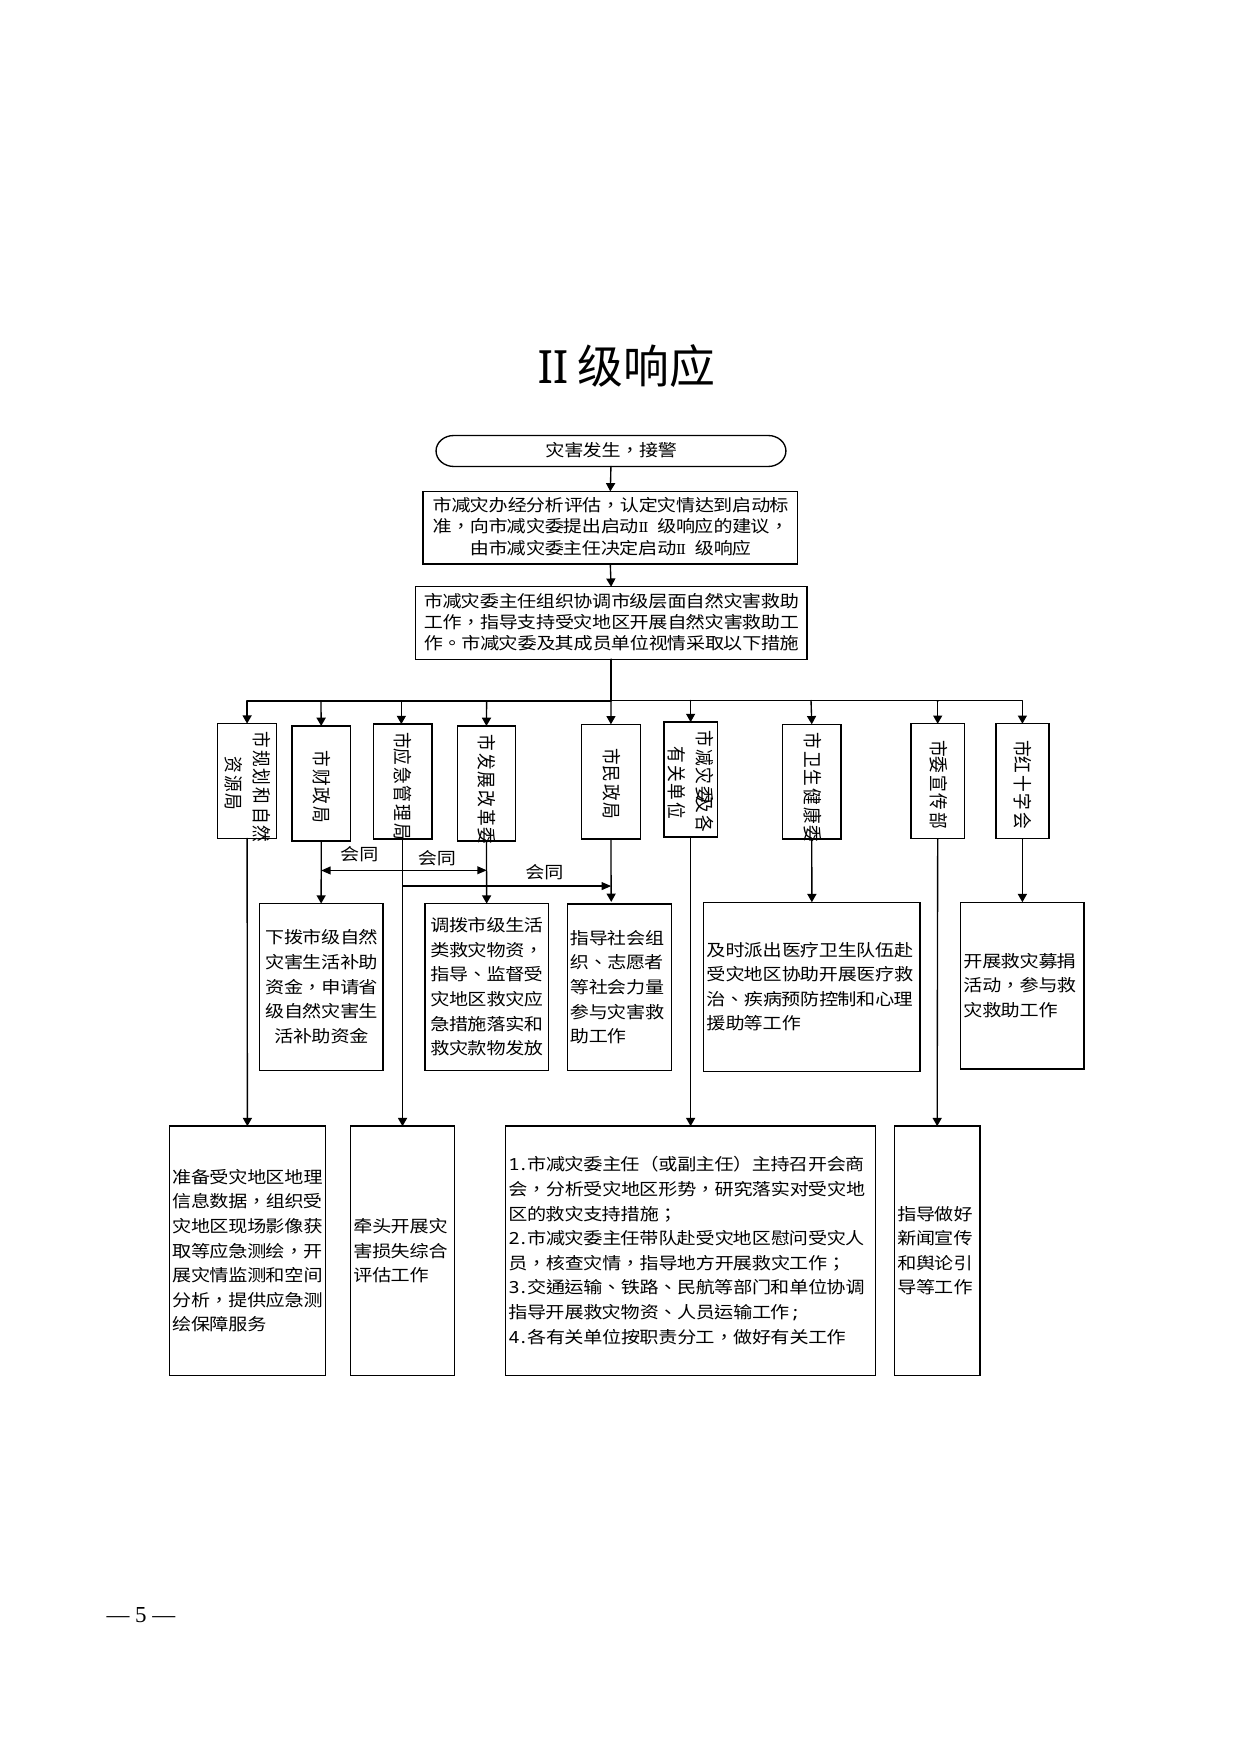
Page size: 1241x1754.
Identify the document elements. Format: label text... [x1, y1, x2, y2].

text II级响应 [106, 302, 1146, 425]
